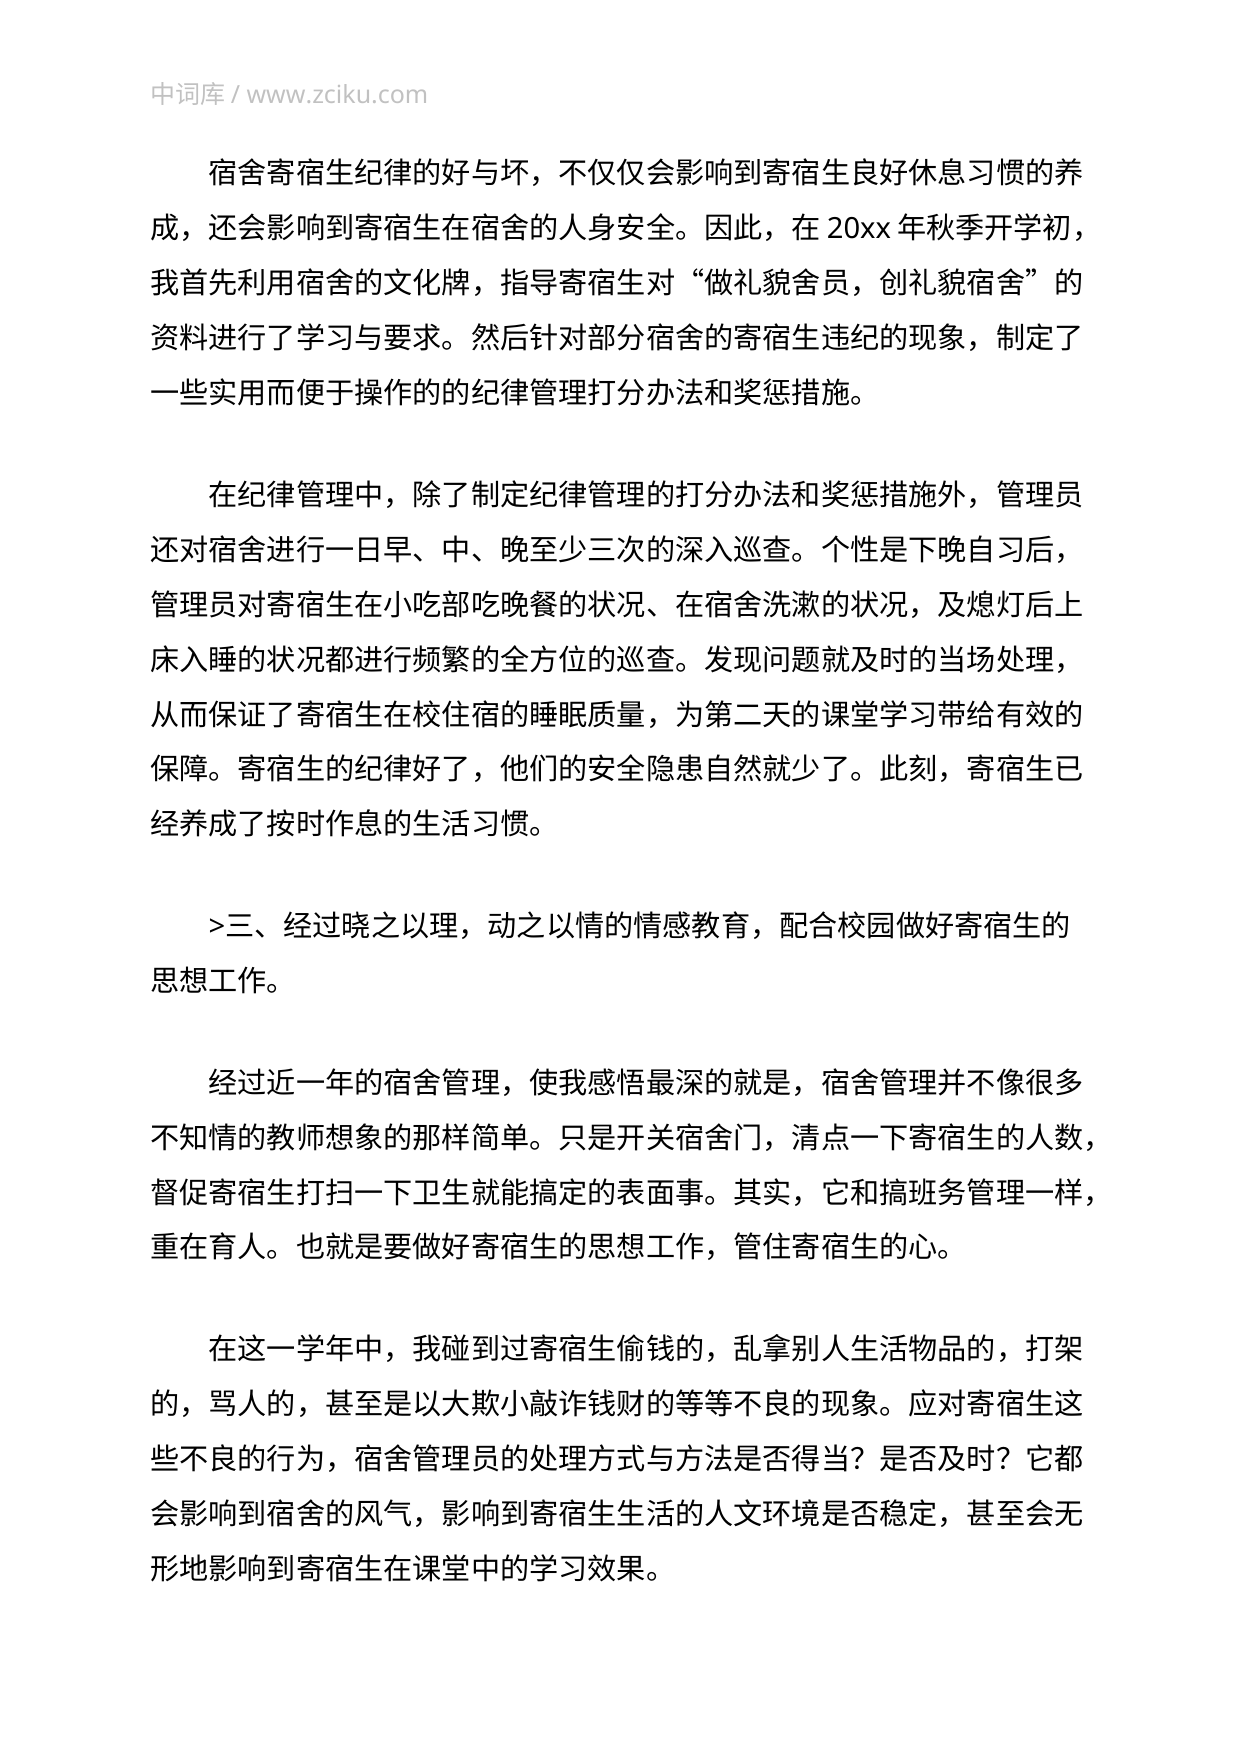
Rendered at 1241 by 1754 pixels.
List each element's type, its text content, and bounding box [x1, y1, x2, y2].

text 经过近一年的宿舍管理，使我感悟最深的就是，宿舍管理并不像很多不知情的教师想象的那样简单。只是开关宿舍门，清点一下寄宿生的人数，督促寄宿生打扫一下卫生就能搞定的表面事。其实，它和搞班务管理一样，重在育人。也就是要做好寄宿生的思想工作，管住寄宿生的心。 [150, 1059, 1090, 1266]
text 在这一学年中，我碰到过寄宿生偷钱的，乱拿别人生活物品的，打架的，骂人的，甚至是以大欺小敲诈钱财的等等不良的现象。应对寄宿生这些不良的行为，宿舍管理员的处理方式与方法是否得当？是否及时？它都会影响到宿舍的风气，影响到寄宿生生活的人文环境是否稳定，甚至会无形地影响到寄宿生在课堂中的学习效果。 [150, 1326, 1090, 1588]
text >三、经过晓之以理，动之以情的情感教育，配合校园做好寄宿生的思想工作。 [150, 903, 1090, 1000]
text 在纪律管理中，除了制定纪律管理的打分办法和奖惩措施外，管理员还对宿舍进行一日早、中、晚至少三次的深入巡查。个性是下晚自习后，管理员对寄宿生在小吃部吃晚餐的状况、在宿舍洗漱的状况，及熄灯后上床入睡的状况都进行频繁的全方位的巡查。发现问题就及时的当场处理，从而保证了寄宿生在校住宿的睡眠质量，为第二天的课堂学习带给有效的保障。寄宿生的纪律好了，他们的安全隐患自然就少了。此刻，寄宿生已经养成了按时作息的生活习惯。 [150, 471, 1090, 843]
text 宿舍寄宿生纪律的好与坏，不仅仅会影响到寄宿生良好休息习惯的养成，还会影响到寄宿生在宿舍的人身安全。因此，在20xx年秋季开学初，我首先利用宿舍的文化牌，指导寄宿生对“做礼貌舍员，创礼貌宿舍”的资料进行了学习与要求。然后针对部分宿舍的寄宿生违纪的现象，制定了一些实用而便于操作的的纪律管理打分办法和奖惩措施。 [150, 150, 1090, 412]
